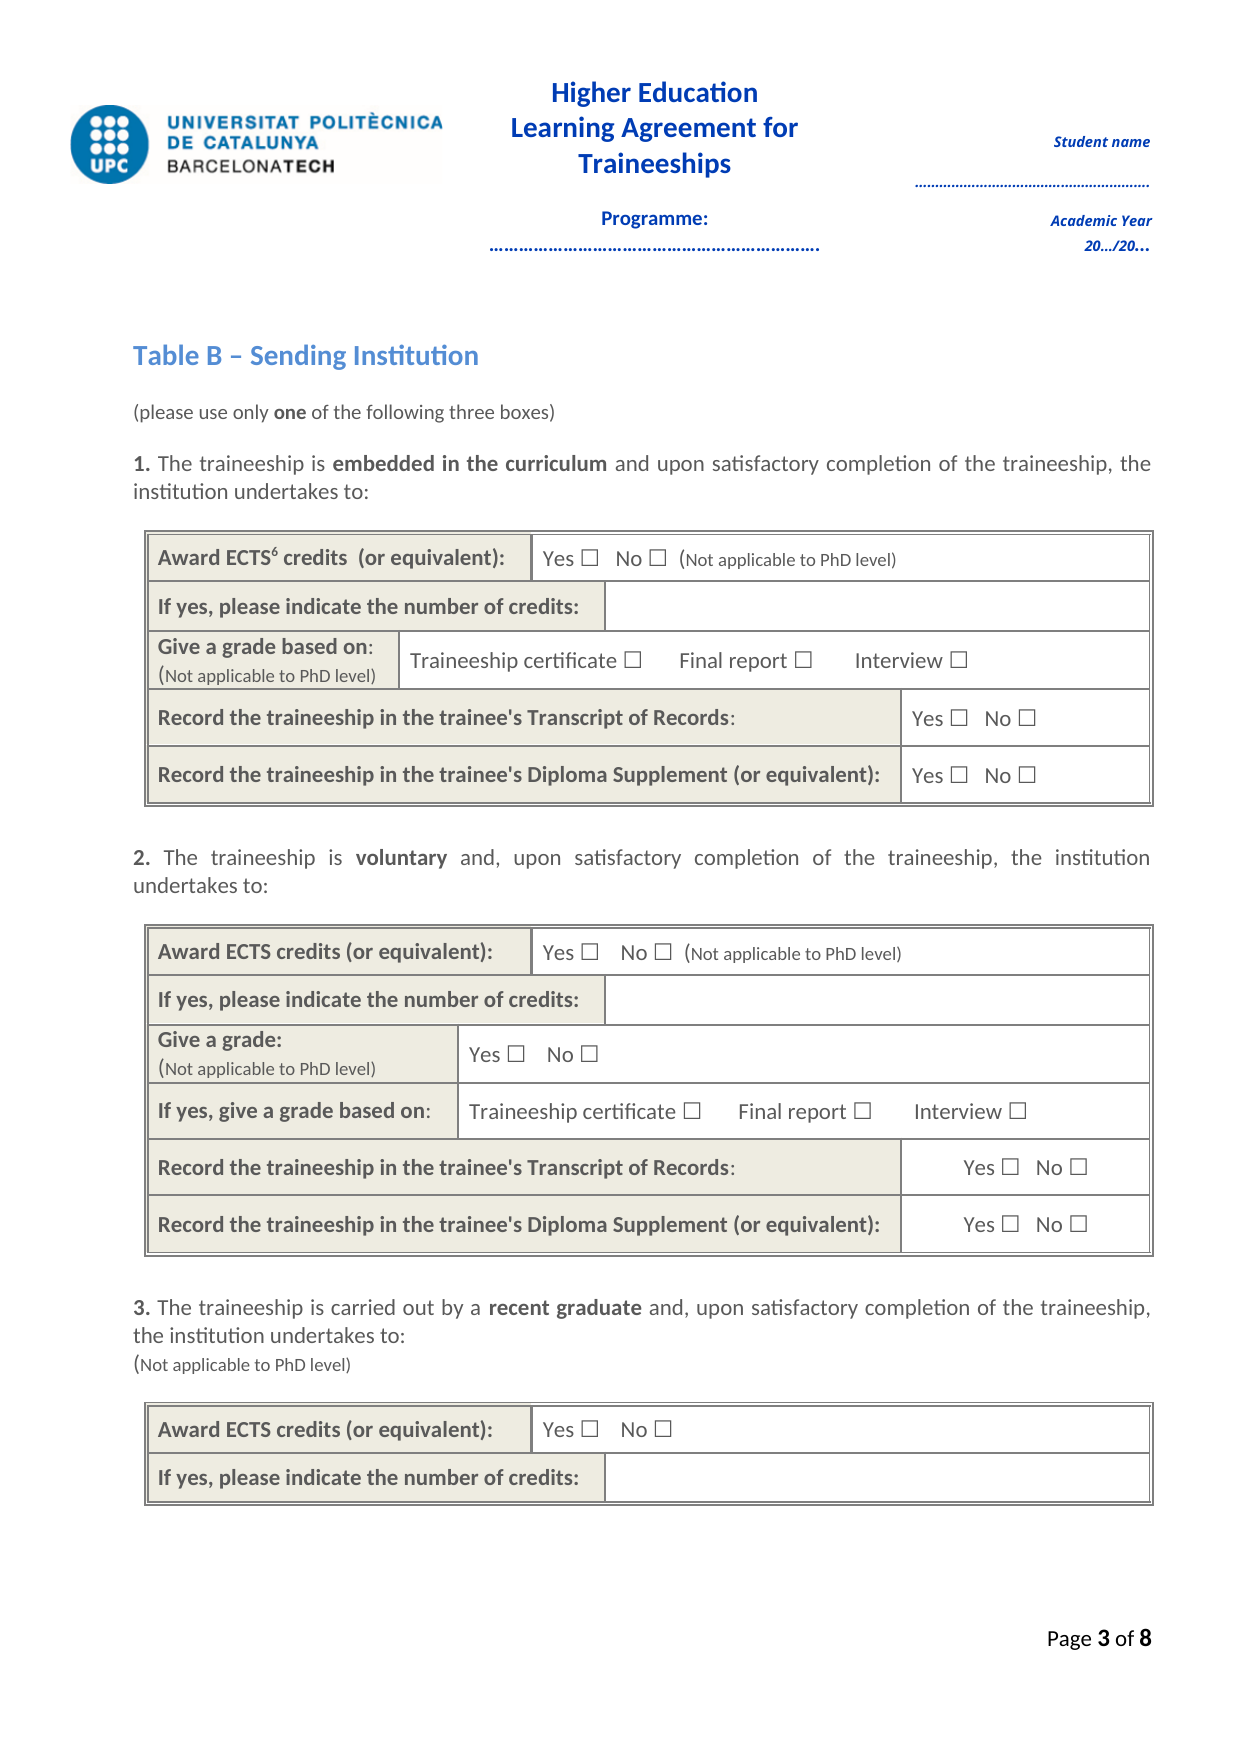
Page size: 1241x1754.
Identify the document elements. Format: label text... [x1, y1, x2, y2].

table_cell If yes, please indicate the number of credits: [149, 1454, 604, 1501]
table_cell Record the traineeship in the trainee's Transcript of Records: [149, 690, 900, 744]
table_header Yes No (Not applicable to PhD level) [533, 535, 1149, 580]
picture [114, 105, 443, 184]
picture [70, 105, 105, 184]
table_cell [606, 582, 1149, 630]
table_header Award ECTS credits (or equivalent): [149, 535, 530, 580]
table_cell Yes No [902, 690, 1149, 744]
text (please use only one of the following three boxes) [133, 399, 1152, 425]
table_cell Yes No [459, 1026, 1149, 1082]
table_cell Traineeship certificate Final report Interview [459, 1084, 1149, 1138]
table_header Yes No (Not applicable to PhD level) [533, 929, 1149, 974]
table_header Yes No [533, 1407, 1149, 1452]
table_cell Record the traineeship in the trainee's Diploma Supplement (or equivalent): [149, 747, 900, 802]
picture [90, 115, 129, 155]
table_cell Give a grade based on: (Not applicable to PhD level) [149, 632, 398, 688]
table_cell Record the traineeship in the trainee's Diploma Supplement (or equivalent): [149, 1196, 900, 1252]
table_cell Yes No [902, 1140, 1149, 1194]
list 2. The traineeship is voluntary and, upon satisfactory completion of the traineeship, the institution undertakes to: [133, 843, 1152, 899]
table_cell Traineeship certificate Final report Interview [400, 632, 1149, 688]
list 3. The traineeship is carried out by a recent graduate and, upon satisfactory completion of the traineeship, the institution undertakes to: [133, 1293, 1152, 1349]
table_cell Give a grade: (Not applicable to PhD level) [149, 1026, 457, 1082]
table_cell If yes, give a grade based on: [149, 1084, 457, 1138]
picture [90, 159, 128, 173]
table_cell If yes, please indicate the number of credits: [149, 976, 604, 1023]
text Table B – Sending Institution [133, 337, 1152, 373]
table_cell [606, 976, 1149, 1023]
table_cell [606, 1454, 1149, 1501]
table_cell Yes No [902, 1196, 1149, 1252]
list 1. The traineeship is embedded in the curriculum and upon satisfactory completion of the traineeship, the institution undertakes to: [133, 449, 1152, 505]
table_cell Yes No [902, 747, 1149, 802]
list (Not applicable to PhD level) [133, 1349, 1152, 1377]
table_cell Record the traineeship in the trainee's Transcript of Records: [149, 1140, 900, 1194]
table_header Award ECTS credits (or equivalent): [149, 1407, 530, 1452]
table_header Award ECTS credits (or equivalent): [149, 929, 530, 974]
table_cell If yes, please indicate the number of credits: [149, 582, 604, 630]
